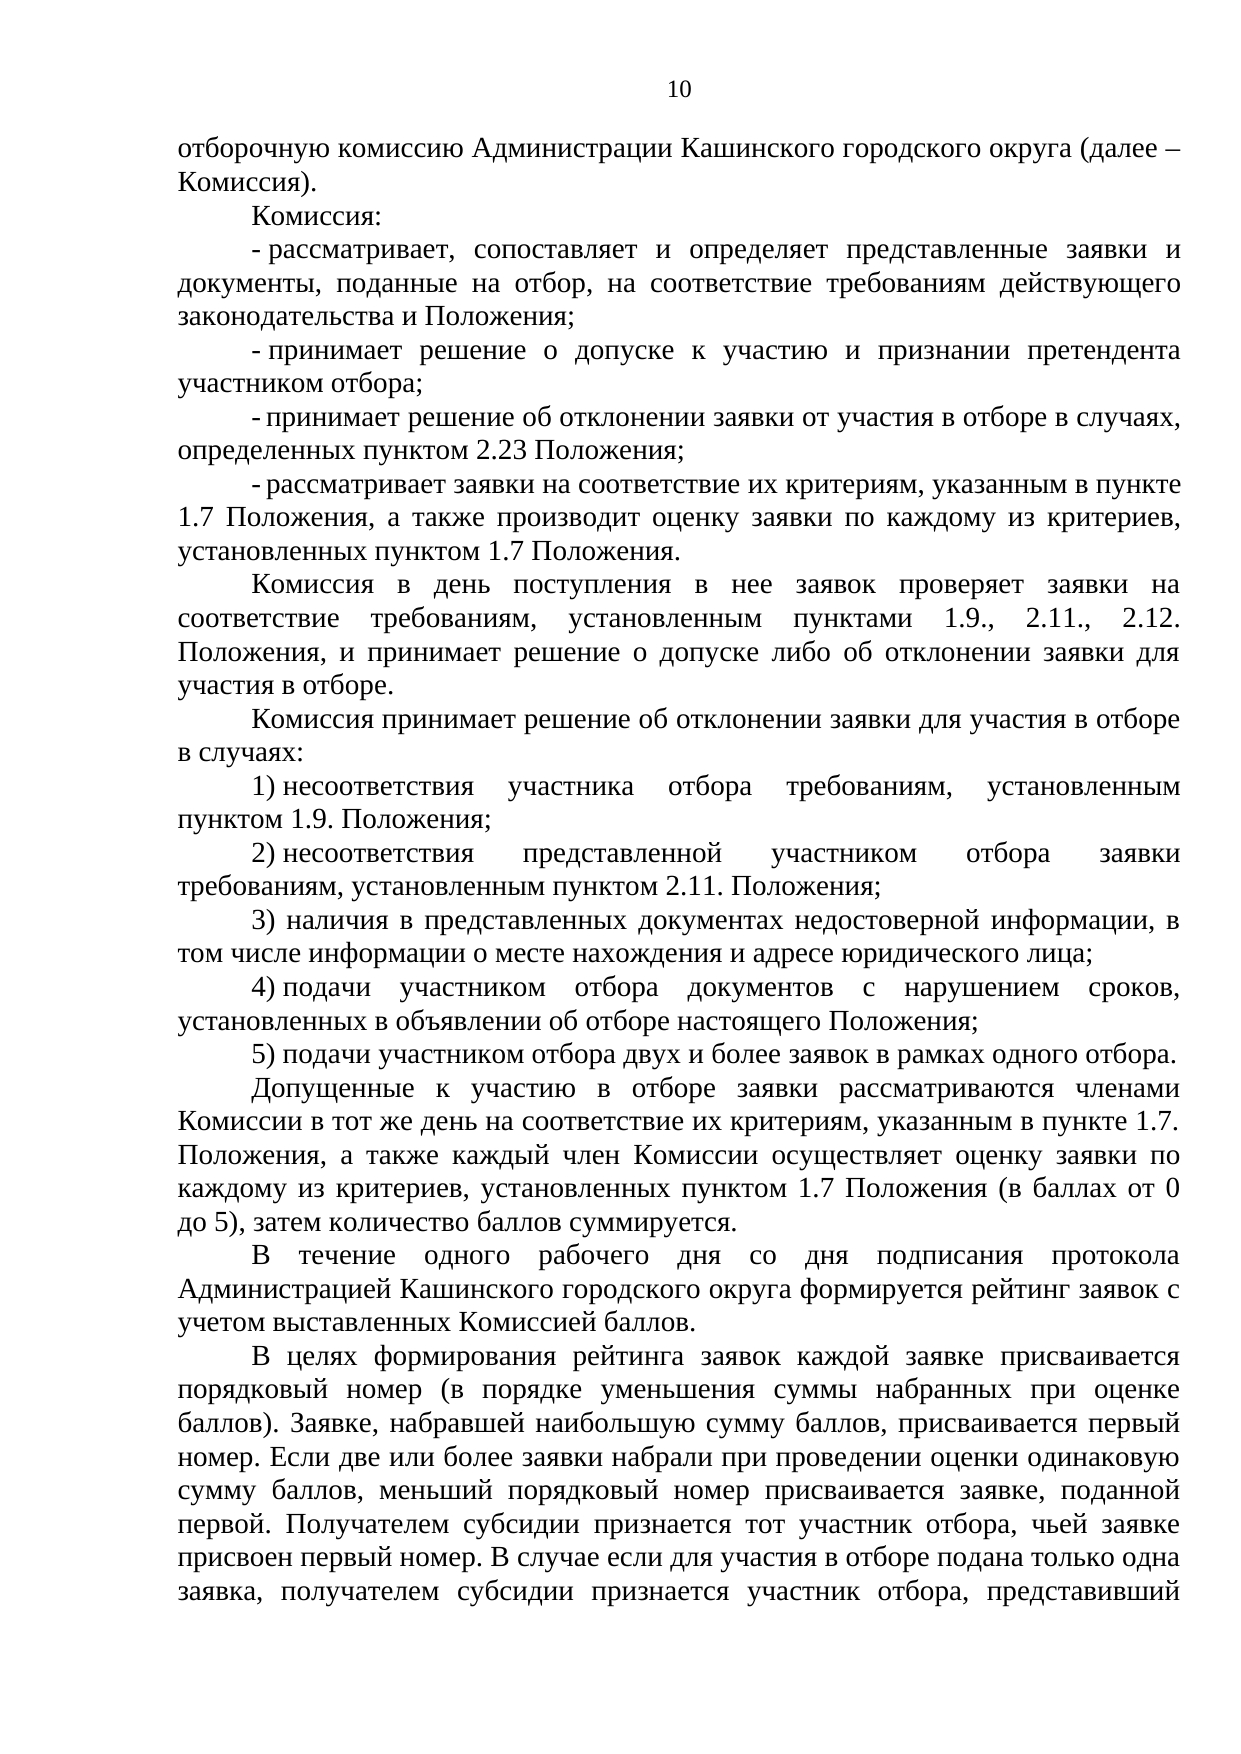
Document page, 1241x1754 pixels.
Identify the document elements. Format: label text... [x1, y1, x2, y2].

text - принимает решение о допуске к участию и признании претендента участником отбора; [177, 332, 1182, 399]
text Комиссия в день поступления в нее заявок проверяет заявки на соответствие требованиям, установленным пунктами 1.9., 2.11., 2.12. Положения, и принимает решение о допуске либо об отклонении заявки для участия в отборе. [177, 567, 1181, 701]
text 2) несоответствия представленной участником отбора заявки требованиям, установленным пунктом 2.11. Положения; [177, 835, 1181, 902]
text 1) несоответствия участника отбора требованиям, установленным пунктом 1.9. Положения; [177, 768, 1181, 835]
list рассматривает заявки на соответствие их критериям, указанным в пункте 1.7 Положения, а также производит оценку заявки по каждому из критериев, установленных пунктом 1.7 Положения. [177, 466, 1182, 567]
text Комиссия: [177, 198, 1181, 231]
text Допущенные к участию в отборе заявки рассматриваются членами Комиссии в тот же день на соответствие их критериям, указанным в пункте 1.7. Положения, а также каждый член Комиссии осуществляет оценку заявки по каждому из критериев, установленных пунктом 1.7 Положения (в баллах от 0 до 5), затем количество баллов суммируется. [177, 1070, 1181, 1237]
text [177, 1338, 1181, 1606]
text 5) подачи участником отбора двух и более заявок в рамках одного отбора. [177, 1036, 1181, 1070]
text В течение одного рабочего дня со дня подписания протокола Администрацией Кашинского городского округа формируется рейтинг заявок с учетом выставленных Комиссией баллов. [177, 1237, 1181, 1338]
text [177, 131, 1181, 198]
text Комиссия принимает решение об отклонении заявки для участия в отборе в случаях: [177, 701, 1181, 768]
text - рассматривает, сопоставляет и определяет представленные заявки и документы, поданные на отбор, на соответствие требованиям действующего законодательства и Положения; [177, 231, 1182, 332]
text 3) наличия в представленных документах недостоверной информации, в том числе информации о месте нахождения и адресе юридического лица; [177, 902, 1181, 969]
list принимает решение об отклонении заявки от участия в отборе в случаях, определенных пунктом 2.23 Положения; [177, 399, 1182, 466]
text 4) подачи участником отбора документов с нарушением сроков, установленных в объявлении об отборе настоящего Положения; [177, 969, 1181, 1036]
